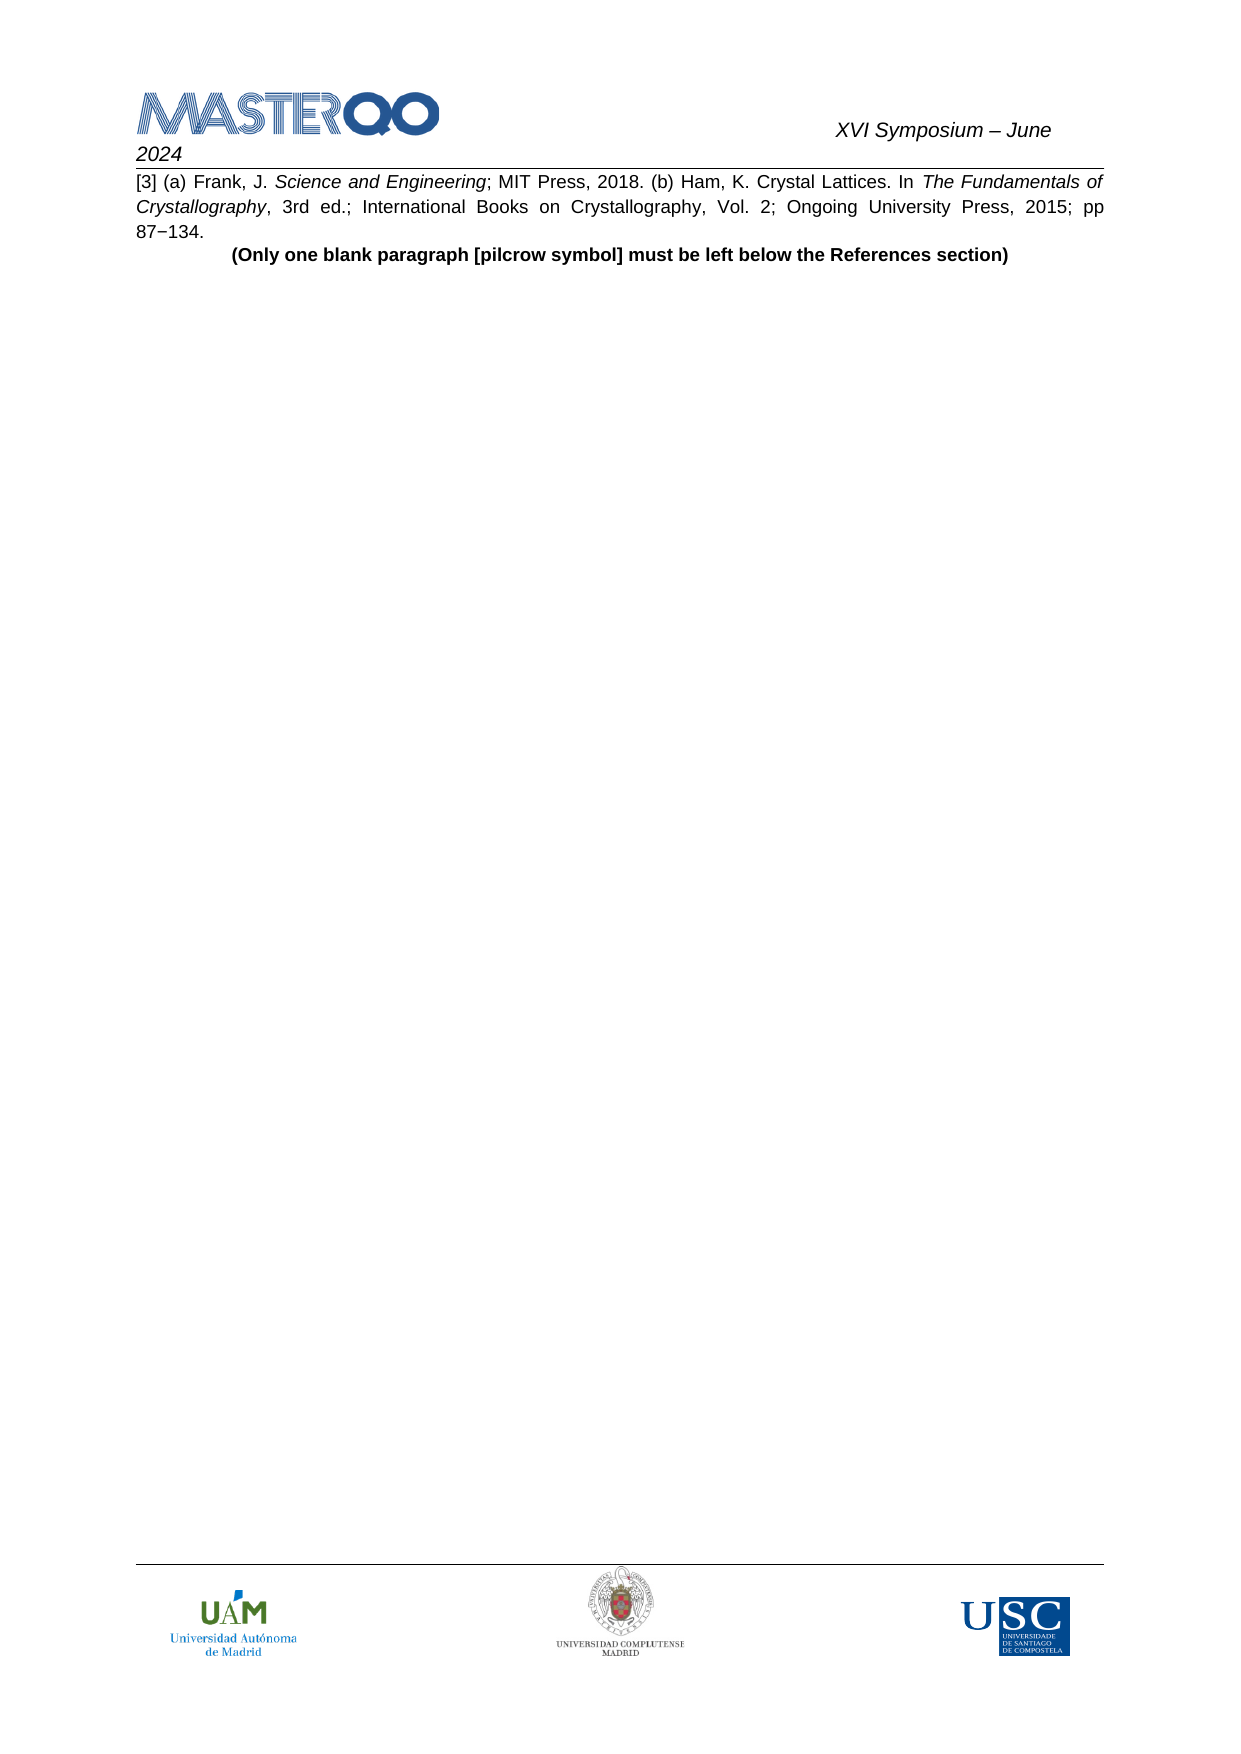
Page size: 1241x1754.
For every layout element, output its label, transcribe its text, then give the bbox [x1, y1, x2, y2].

picture [960, 1597, 1070, 1656]
text [3] (a) Frank, J. Science and Engineering; MIT Press, 2018. (b) Ham, K. Crystal Lattices. In The Fundamentals of Crystallography, 3rd ed.; International Books on Crystallography, Vol. 2; Ongoing University Press, 2015; pp 87−134. [136, 169, 1104, 244]
picture [556, 1566, 685, 1656]
picture [135, 89, 440, 138]
picture [170, 1590, 297, 1656]
text (Only one blank paragraph [pilcrow symbol] must be left below the References section) [136, 244, 1104, 266]
